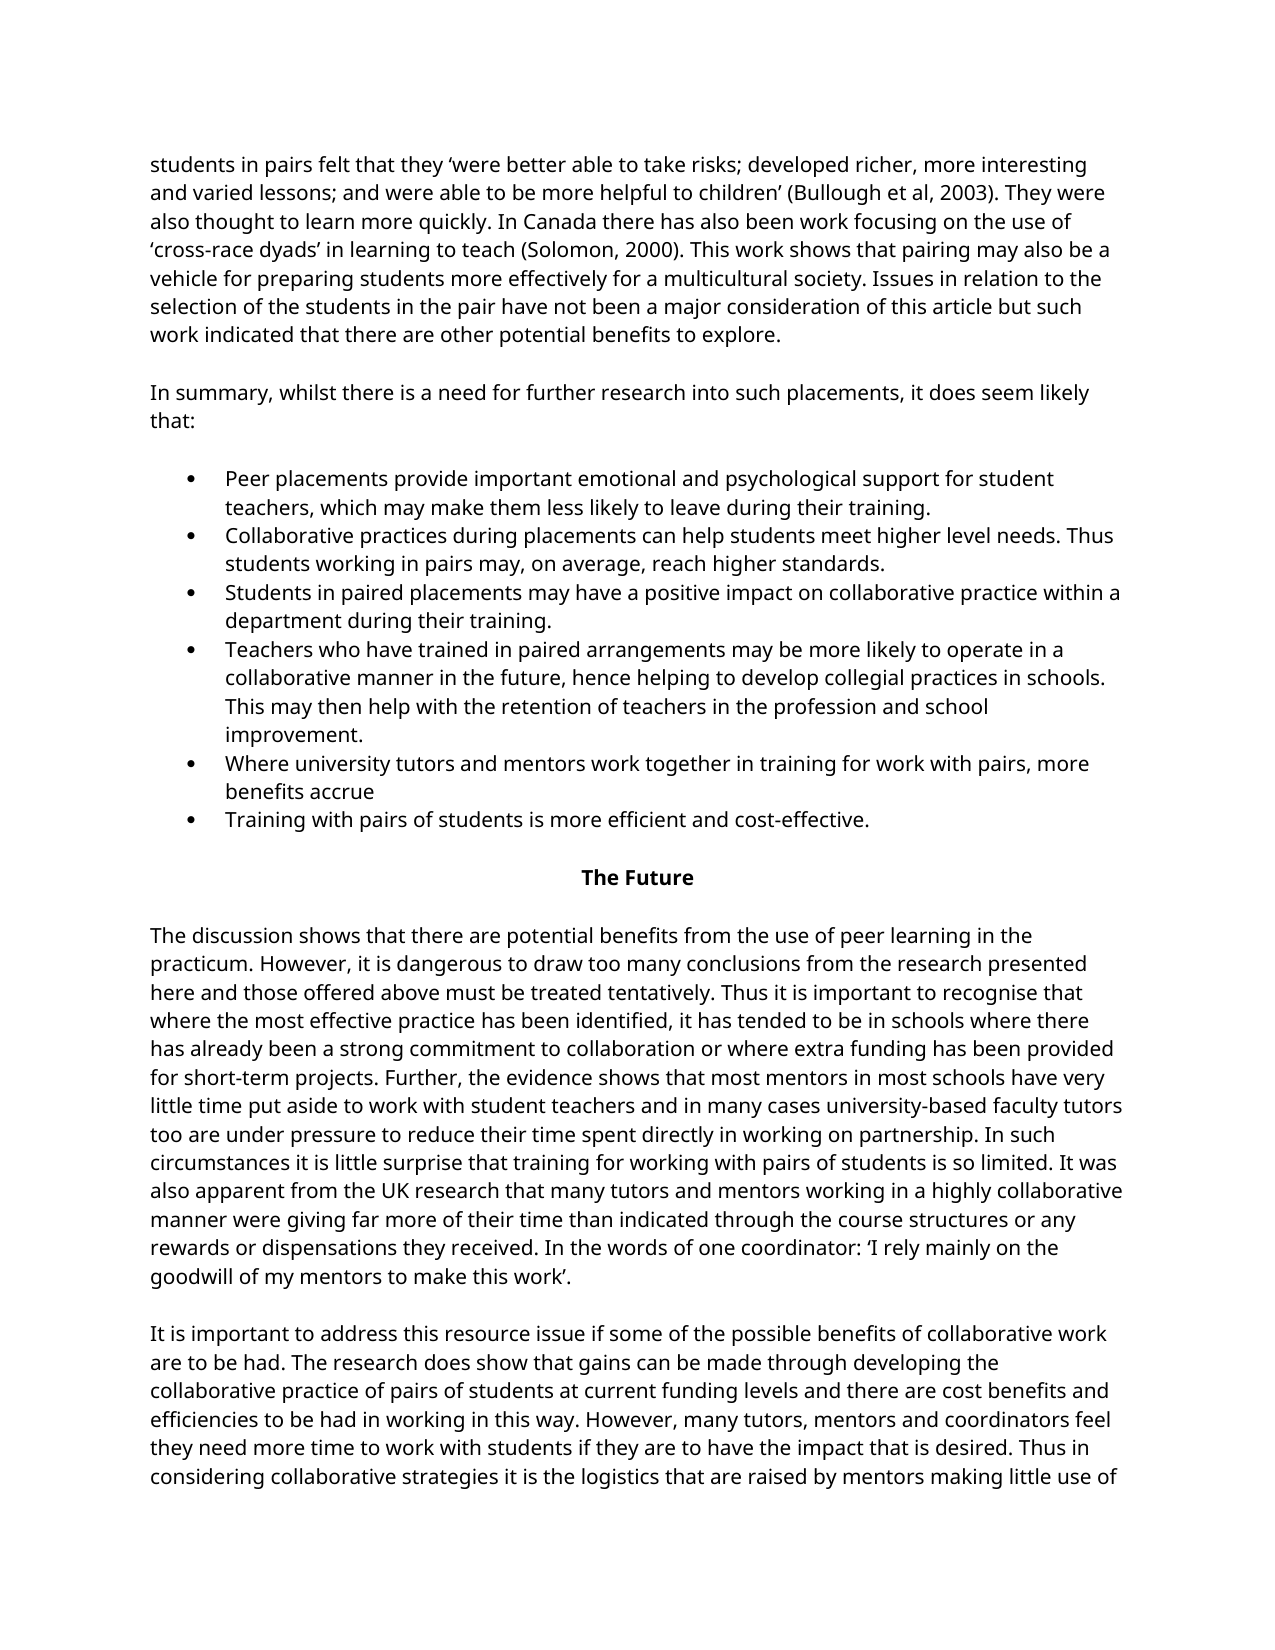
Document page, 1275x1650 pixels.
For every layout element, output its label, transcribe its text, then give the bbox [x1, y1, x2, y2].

list Students in paired placements may have a positive impact on collaborative practice within a department during their training. [187, 578, 1125, 635]
list Collaborative practices during placements can help students meet higher level needs. Thus students working in pairs may, on average, reach higher standards. [187, 521, 1125, 578]
text In summary, whilst there is a need for further research into such placements, it does seem likely that: [150, 378, 1125, 435]
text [150, 1319, 1125, 1490]
list Teachers who have trained in paired arrangements may be more likely to operate in a collaborative manner in the future, hence helping to develop collegial practices in schools. This may then help with the retention of teachers in the profession and school improvement. [187, 635, 1125, 749]
text The discussion shows that there are potential benefits from the use of peer learning in the practicum. However, it is dangerous to draw too many conclusions from the research presented here and those offered above must be treated tentatively. Thus it is important to recognise that where the most effective practice has been identified, it has tended to be in schools where there has already been a strong commitment to collaboration or where extra funding has been provided for short-term projects. Further, the evidence shows that most mentors in most schools have very little time put aside to work with student teachers and in many cases university-based faculty tutors too are under pressure to reduce their time spent directly in working on partnership. In such circumstances it is little surprise that training for working with pairs of students is so limited. It was also apparent from the UK research that many tutors and mentors working in a highly collaborative manner were giving far more of their time than indicated through the course structures or any rewards or dispensations they received. In the words of one coordinator: ‘I rely mainly on the goodwill of my mentors to make this work’. [150, 921, 1125, 1290]
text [150, 150, 1125, 349]
list Where university tutors and mentors work together in training for work with pairs, more benefits accrue [187, 749, 1125, 806]
list Peer placements provide important emotional and psychological support for student teachers, which may make them less likely to leave during their training. [187, 464, 1125, 521]
text The Future [150, 863, 1125, 892]
list Training with pairs of students is more efficient and cost-effective. [187, 806, 1125, 834]
